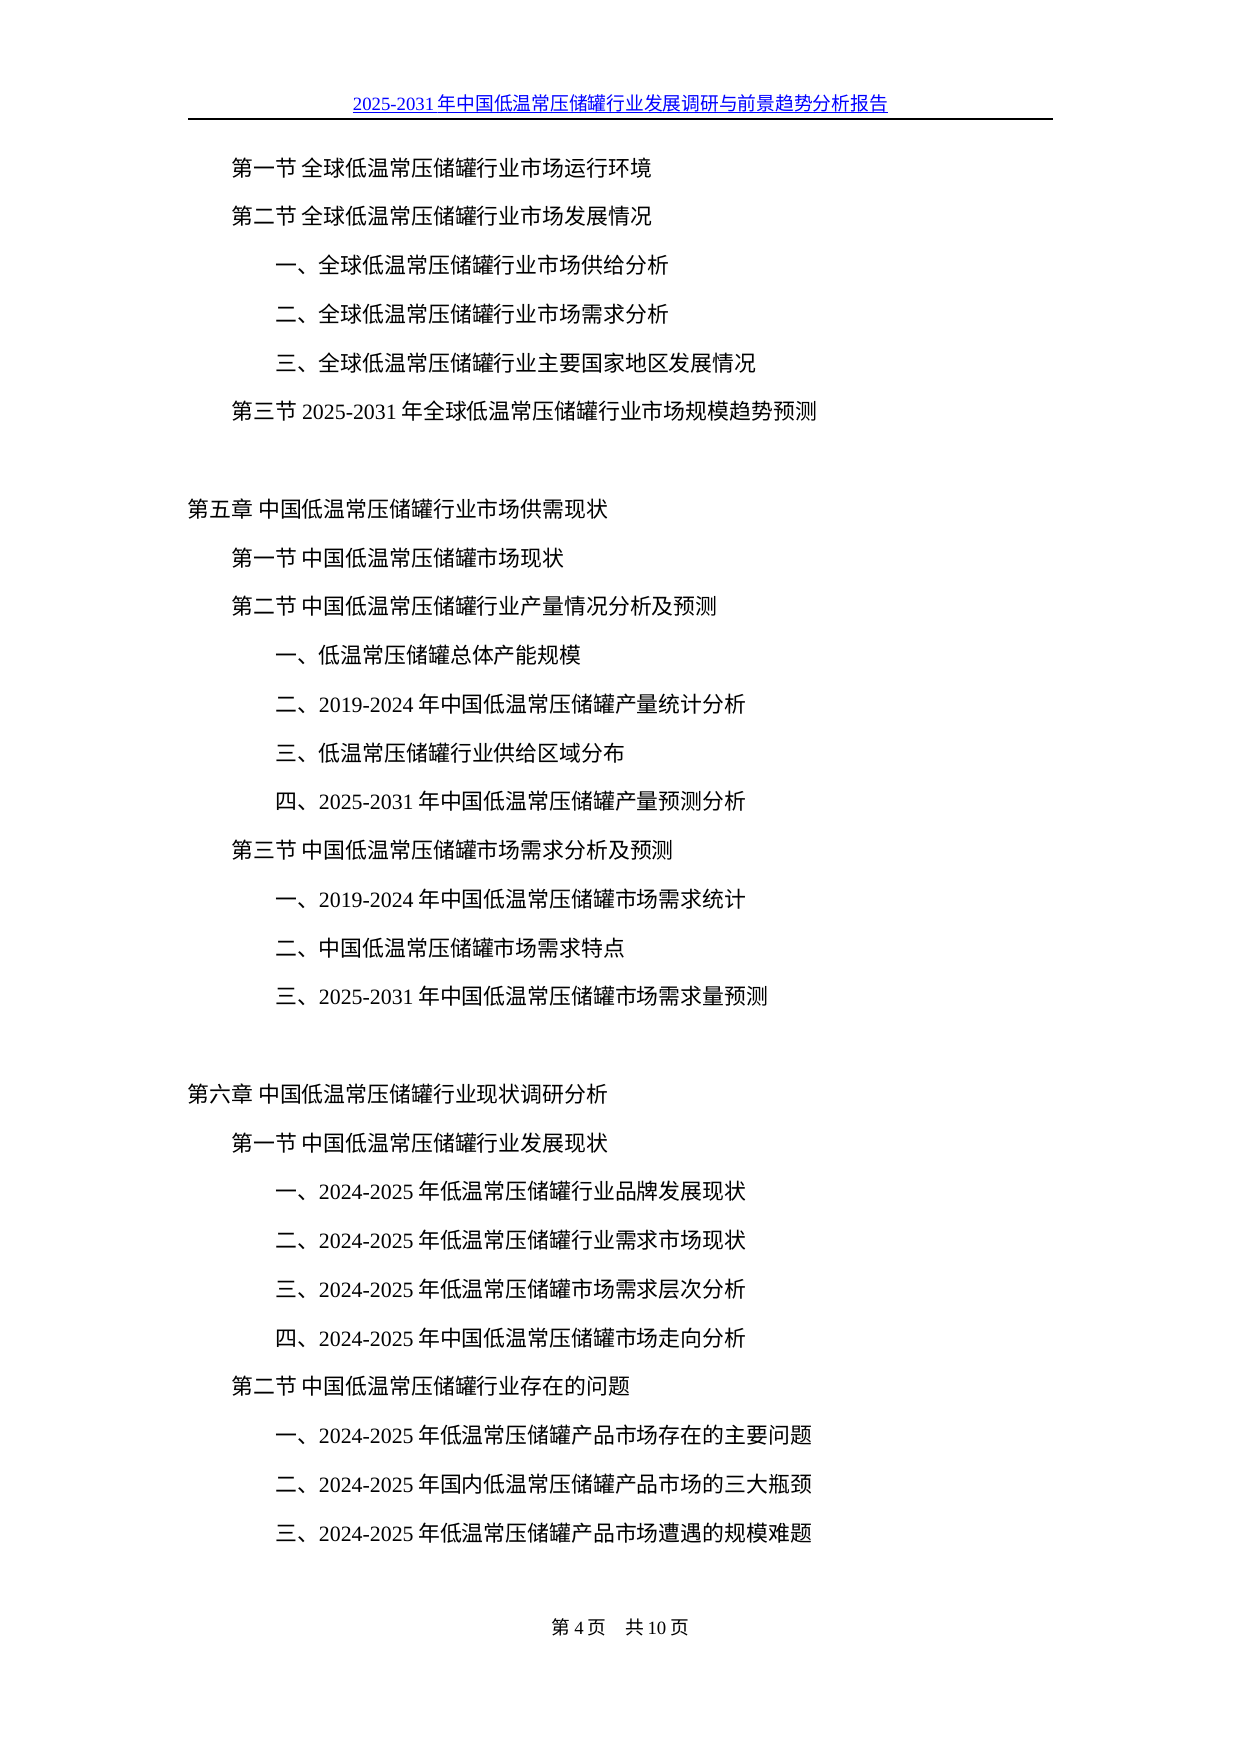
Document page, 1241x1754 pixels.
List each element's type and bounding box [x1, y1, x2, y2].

text [187, 150, 1053, 1548]
